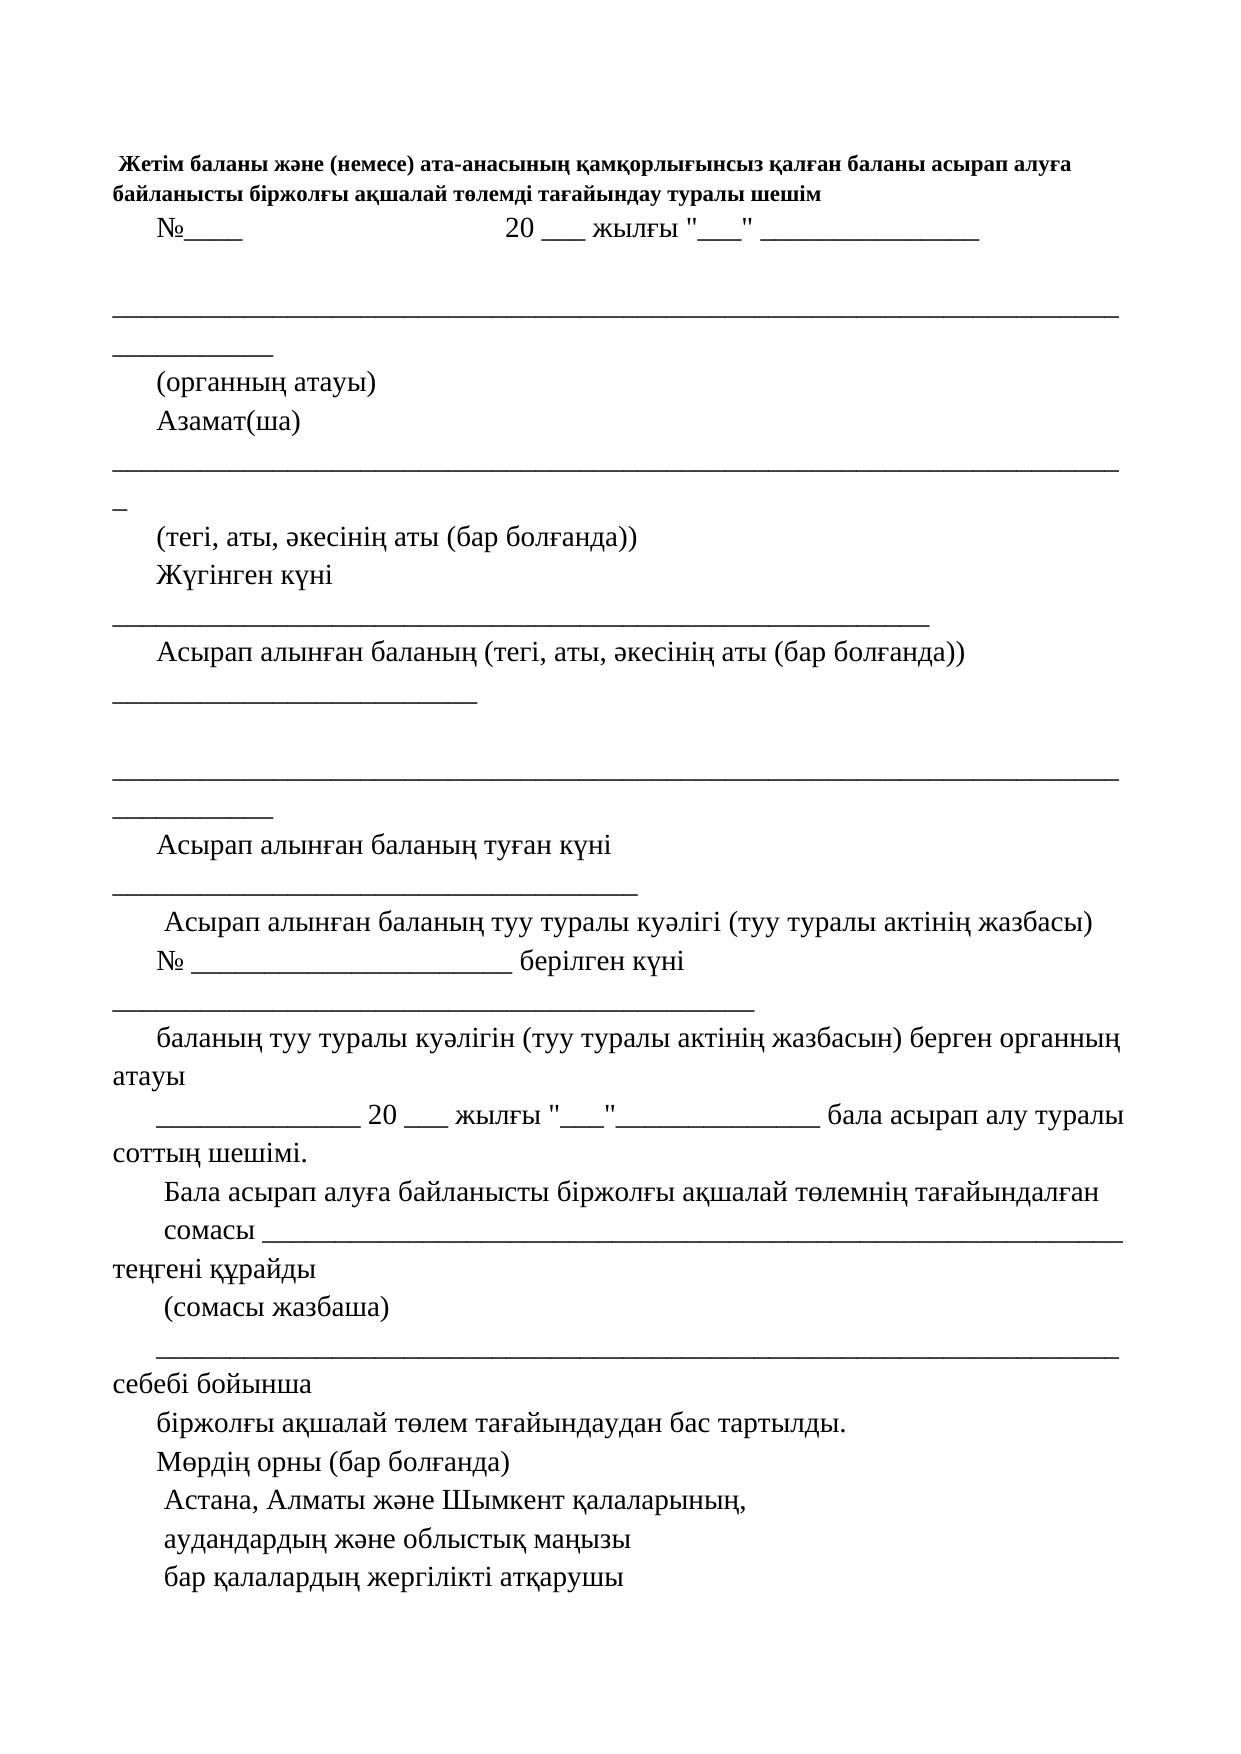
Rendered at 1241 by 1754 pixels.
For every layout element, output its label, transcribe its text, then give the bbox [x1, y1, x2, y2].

text Асырап алынған баланың туған күні ____________________________________ [112, 827, 1128, 899]
text № ______________________ берiлген күнi ____________________________________________ [112, 943, 1128, 1015]
text Азамат(ша) ______________________________________________________________________ [112, 403, 1128, 514]
text Астана, Алматы және Шымкент қалаларының, [112, 1482, 1128, 1516]
text (тегі, аты, әкесінің аты (бар болғанда)) [112, 519, 1128, 552]
text бар қалалардың жергілікті атқарушы [112, 1559, 1128, 1593]
text Мөрдің орны (бар болғанда) [112, 1444, 1128, 1477]
text ________________________________________________________________________________ [112, 249, 1128, 359]
text баланың туу туралы куәлiгiн (туу туралы актiнің жазбасын) берген органның атауы [112, 1020, 1128, 1092]
text (органның атауы) [112, 364, 1128, 398]
text ________________________________________________________________________________ [112, 711, 1128, 822]
text Жетім баланы және (немесе) ата-анасының қамқорлығынсыз қалған баланы асырап алуға байланысты біржолғы ақшалай төлемді тағайындау туралы шешім [112, 150, 1128, 207]
text Бала асырап алуға байланысты біржолғы ақшалай төлемнің тағайындалған [112, 1174, 1128, 1207]
text Асырап алынған баланың туу туралы куәлігі (туу туралы актінің жазбасы) [112, 904, 1128, 938]
text (сомасы жазбаша) [112, 1289, 1128, 1323]
text Жүгінген күні ________________________________________________________ [112, 557, 1128, 629]
text біржолғы ақшалай төлем тағайындаудан бас тартылды. [112, 1405, 1128, 1439]
text Асырап алынған баланың (тегі, аты, әкесінің аты (бар болғанда)) _________________________ [112, 634, 1128, 706]
text __________________________________________________________________ себебі бойынша [112, 1328, 1128, 1400]
text аудандардың және облыстық маңызы [112, 1521, 1128, 1554]
text сомасы ___________________________________________________________ теңгені құрайды [112, 1212, 1128, 1284]
text ______________ 20 ___ жылғы "___"______________ бала асырап алу туралы соттың шешімі. [112, 1097, 1128, 1169]
text №____ 20 ___ жылғы "___" _______________ [112, 210, 1128, 244]
